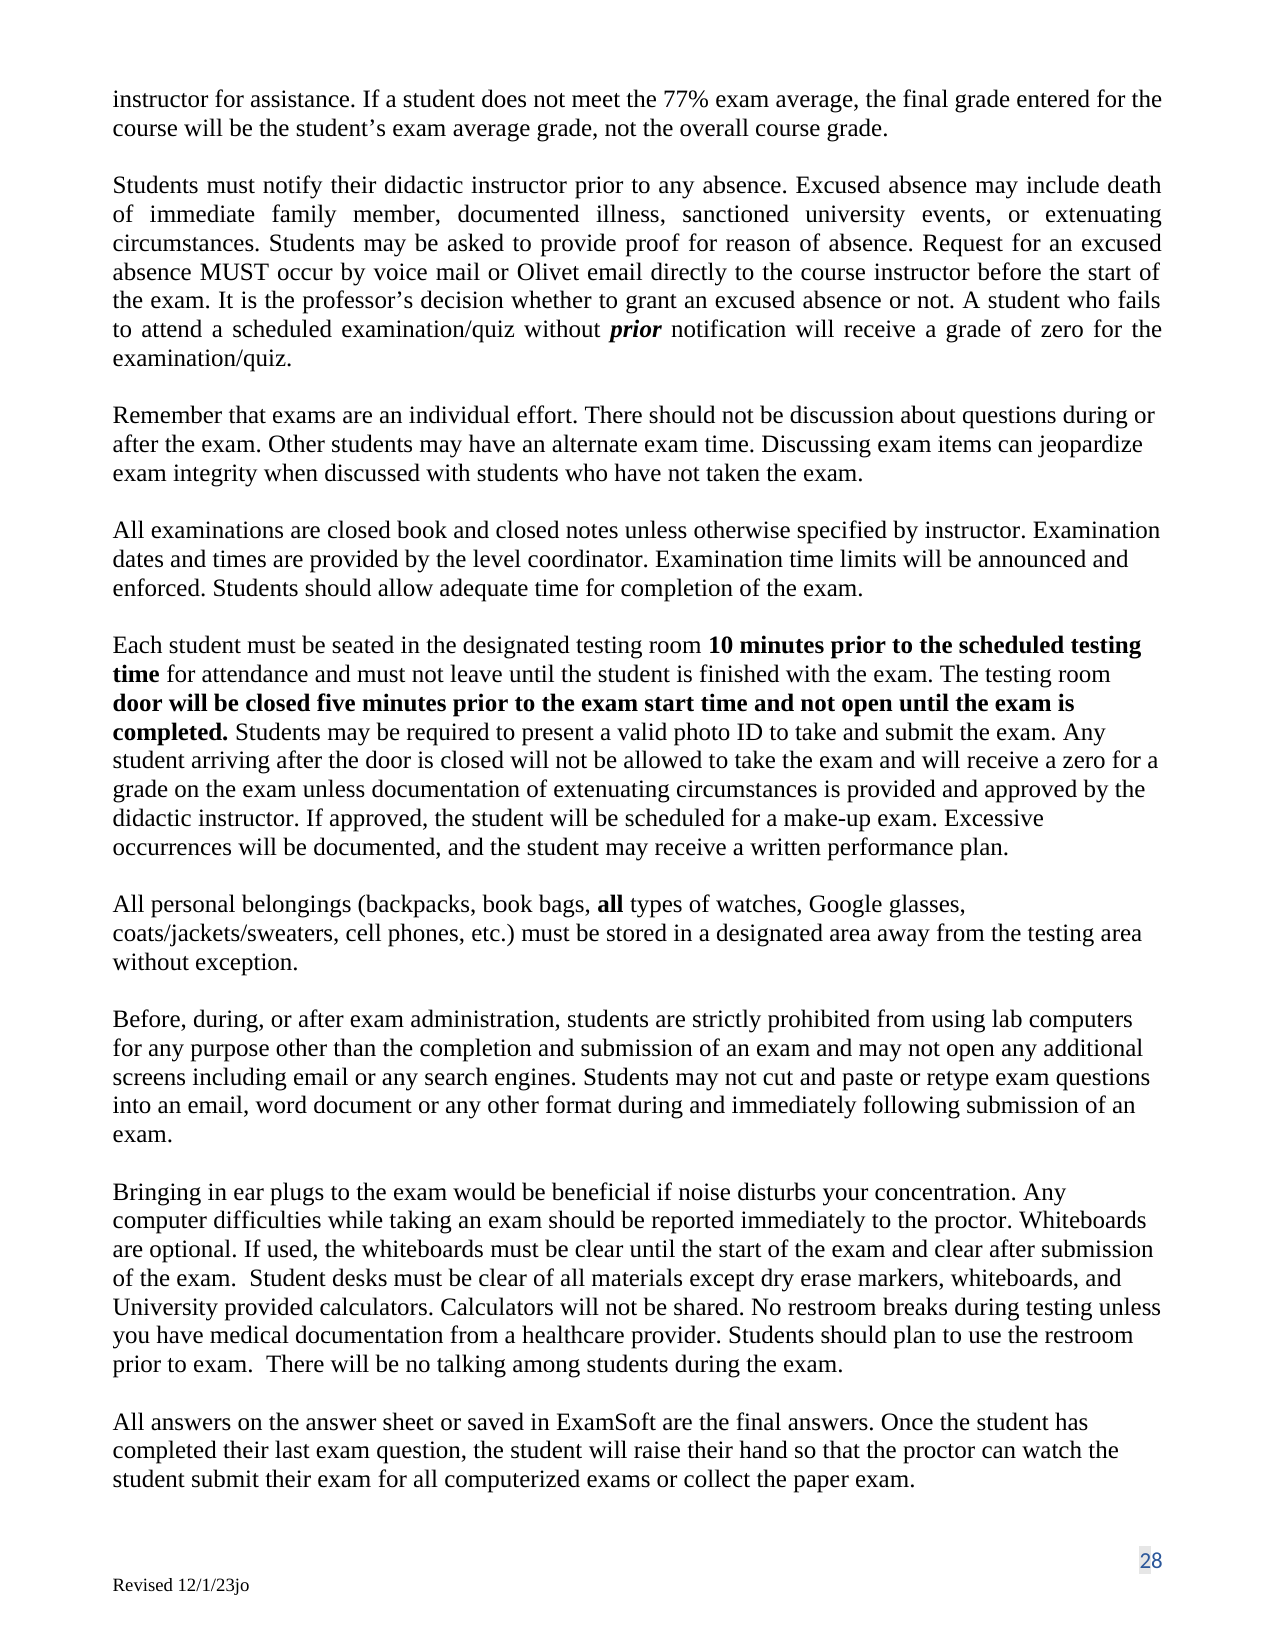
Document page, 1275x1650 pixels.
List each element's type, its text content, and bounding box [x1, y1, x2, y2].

text All answers on the answer sheet or saved in ExamSoft are the final answers. Once the student has completed their last exam question, the student will raise their hand so that the proctor can watch the student submit their exam for all computerized exams or collect the paper exam. [112, 1407, 1162, 1493]
text Remember that exams are an individual effort. There should not be discussion about questions during or after the exam. Other students may have an alternate exam time. Discussing exam items can jeopardize exam integrity when discussed with students who have not taken the exam. [112, 401, 1162, 487]
text All examinations are closed book and closed notes unless otherwise specified by instructor. Examination dates and times are provided by the level coordinator. Examination time limits will be announced and enforced. Students should allow adequate time for completion of the exam. [112, 516, 1162, 602]
text All personal belongings (backpacks, book bags, all types of watches, Google glasses, coats/jackets/sweaters, cell phones, etc.) must be stored in a designated area away from the testing area without exception. [112, 889, 1162, 976]
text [112, 84, 1162, 142]
text Students must notify their didactic instructor prior to any absence. Excused absence may include death of immediate family member, documented illness, sanctioned university events, or extenuating circumstances. Students may be asked to provide proof for reason of absence. Request for an excused absence MUST occur by voice mail or Olivet email directly to the course instructor before the start of the exam. It is the professor’s decision whether to grant an excused absence or not. A student who fails to attend a scheduled examination/quiz without prior notification will receive a grade of zero for the examination/quiz. [112, 171, 1162, 372]
text Before, during, or after exam administration, students are strictly prohibited from using lab computers for any purpose other than the completion and submission of an exam and may not open any additional screens including email or any search engines. Students may not cut and paste or retype exam questions into an email, word document or any other format during and immediately following submission of an exam. [112, 1004, 1162, 1148]
text Each student must be seated in the designated testing room 10 minutes prior to the scheduled testing time for attendance and must not leave until the student is finished with the exam. The testing room door will be closed five minutes prior to the exam start time and not open until the exam is completed. Students may be required to present a valid photo ID to take and submit the exam. Any student arriving after the door is closed will not be allowed to take the exam and will receive a zero for a grade on the exam unless documentation of extenuating circumstances is provided and approved by the didactic instructor. If approved, the student will be scheduled for a make-up exam. Excessive occurrences will be documented, and the student may receive a written performance plan. [112, 631, 1162, 861]
text Bringing in ear plugs to the exam would be beneficial if noise disturbs your concentration. Any computer difficulties while taking an exam should be reported immediately to the proctor. Whiteboards are optional. If used, the whiteboards must be clear until the start of the exam and clear after submission of the exam. Student desks must be clear of all materials except dry erase markers, whiteboards, and University provided calculators. Calculators will not be shared. No restroom breaks during testing unless you have medical documentation from a healthcare provider. Students should plan to use the restroom prior to exam. There will be no talking among students during the exam. [112, 1177, 1162, 1378]
